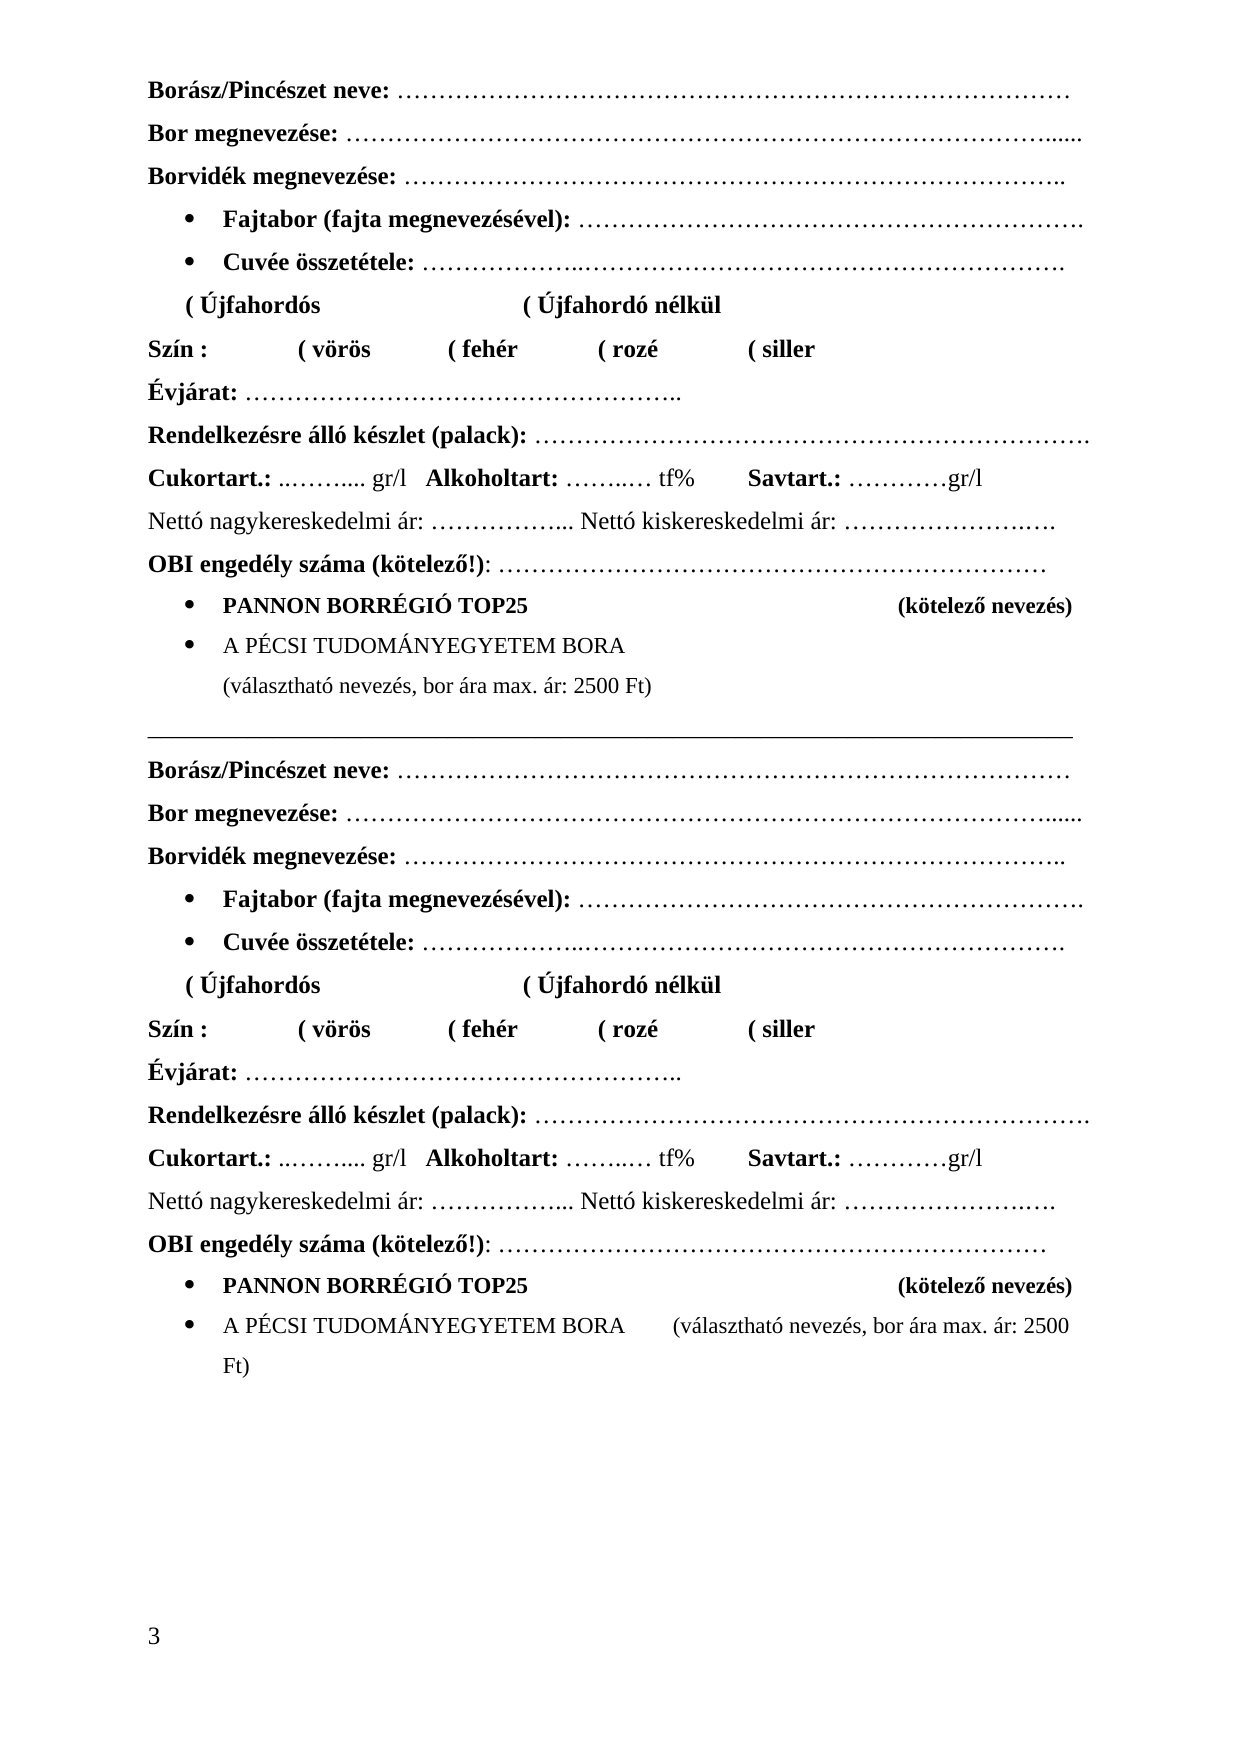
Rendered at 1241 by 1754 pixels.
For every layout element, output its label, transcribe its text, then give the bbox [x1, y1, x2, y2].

text ( Újfahordós ( Újfahordó nélkül [185, 291, 1093, 319]
list Fajtabor (fajta megnevezésével): ……………………………………………………. [185, 204, 1093, 233]
text Cukortart.: ..…….... gr/l Alkoholtart: ……..… tf% Savtart.: …………gr/l [148, 1143, 1093, 1172]
text Bor megnevezése: …………………………………………………………………………...... [148, 798, 1093, 827]
text Évjárat: …………………………………………….. [148, 377, 1093, 406]
list Fajtabor (fajta megnevezésével): ……………………………………………………. [185, 884, 1093, 913]
text Szín : ( vörös ( fehér ( rozé ( siller [148, 1014, 1093, 1042]
text Szín : ( vörös ( fehér ( rozé ( siller [148, 334, 1093, 362]
list PANNON BORRÉGIÓ TOP25 (kötelező nevezés) [185, 592, 1093, 619]
text Rendelkezésre álló készlet (palack): …………………………………………………………. [148, 420, 1093, 449]
text Évjárat: …………………………………………….. [148, 1057, 1093, 1086]
list Cuvée összetétele: ………………..…………………………………………………. [185, 927, 1093, 956]
list A PÉCSI TUDOMÁNYEGYETEM BORA (választható nevezés, bor ára max. ár: 2500 Ft) [185, 1313, 1093, 1379]
text Borvidék megnevezése: …………………………………………………………………….. [148, 841, 1093, 870]
text OBI engedély száma (kötelező!): ………………………………………………………… [148, 1229, 1093, 1258]
text Nettó nagykereskedelmi ár: ……………... Nettó kiskereskedelmi ár: ………………….…. [148, 1186, 1093, 1215]
text Cukortart.: ..…….... gr/l Alkoholtart: ……..… tf% Savtart.: …………gr/l [148, 463, 1093, 492]
text Borász/Pincészet neve: ……………………………………………………………………… [148, 755, 1093, 784]
text Borász/Pincészet neve: ……………………………………………………………………… [148, 75, 1093, 104]
text Bor megnevezése: …………………………………………………………………………...... [148, 118, 1093, 147]
text Borvidék megnevezése: …………………………………………………………………….. [148, 161, 1093, 190]
text OBI engedély száma (kötelező!): ………………………………………………………… [148, 549, 1093, 578]
list Cuvée összetétele: ………………..…………………………………………………. [185, 247, 1093, 276]
text Nettó nagykereskedelmi ár: ……………... Nettó kiskereskedelmi ár: ………………….…. [148, 506, 1093, 535]
list PANNON BORRÉGIÓ TOP25 (kötelező nevezés) [185, 1272, 1093, 1299]
text ( Újfahordós ( Újfahordó nélkül [185, 971, 1093, 999]
list A PÉCSI TUDOMÁNYEGYETEM BORA (választható nevezés, bor ára max. ár: 2500 Ft) [185, 632, 1093, 699]
text __________________________________________________________________________ [148, 712, 1093, 741]
text Rendelkezésre álló készlet (palack): …………………………………………………………. [148, 1100, 1093, 1129]
